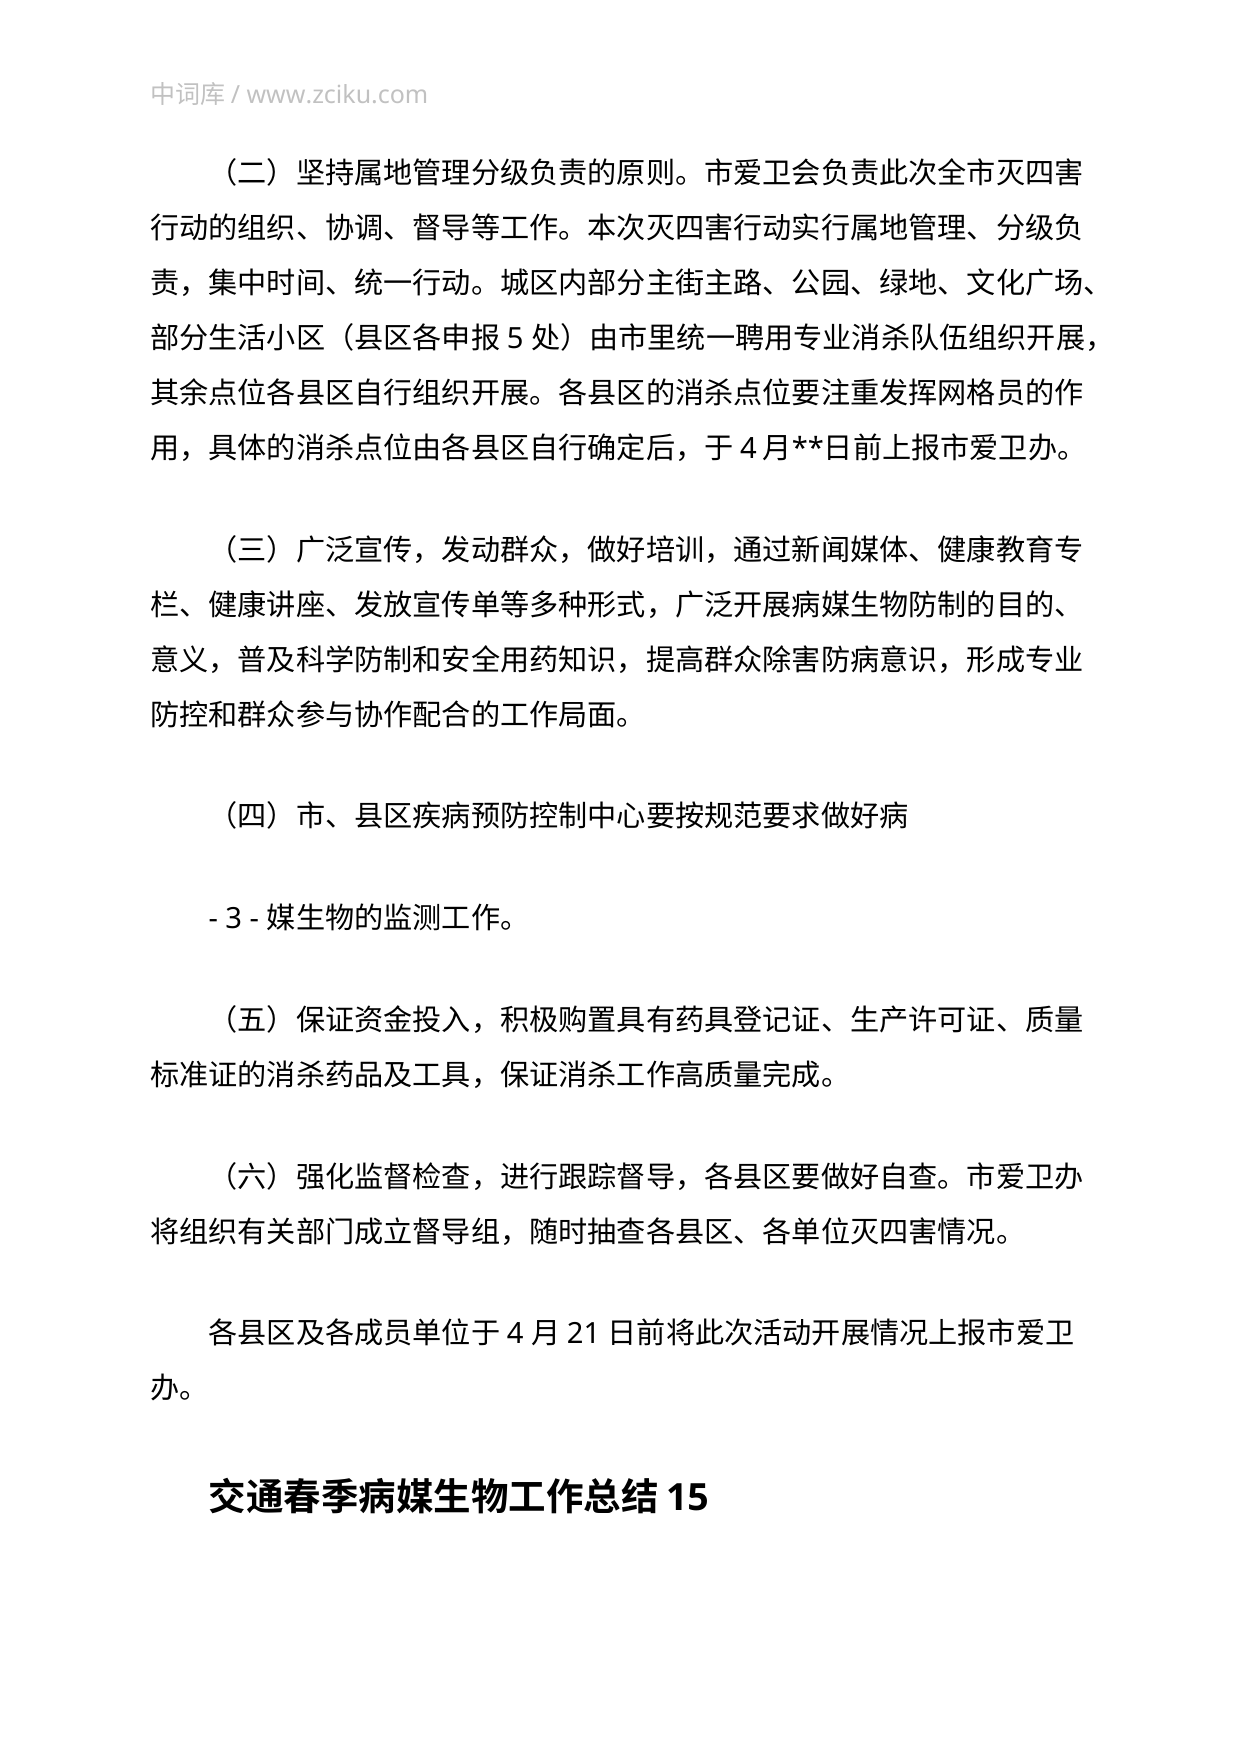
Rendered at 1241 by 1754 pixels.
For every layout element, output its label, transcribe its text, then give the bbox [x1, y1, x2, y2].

text （六）强化监督检查，进行跟踪督导，各县区要做好自查。市爱卫办将组织有关部门成立督导组，随时抽查各县区、各单位灭四害情况。 [150, 1153, 1090, 1251]
text - 3 - 媒生物的监测工作。 [150, 895, 1090, 937]
text （四）市、县区疾病预防控制中心要按规范要求做好病 [150, 793, 1090, 835]
text 交通春季病媒生物工作总结15 [150, 1467, 1090, 1521]
text （五）保证资金投入，积极购置具有药具登记证、生产许可证、质量标准证的消杀药品及工具，保证消杀工作高质量完成。 [150, 997, 1090, 1094]
text （三）广泛宣传，发动群众，做好培训，通过新闻媒体、健康教育专栏、健康讲座、发放宣传单等多种形式，广泛开展病媒生物防制的目的、意义，普及科学防制和安全用药知识，提高群众除害防病意识，形成专业防控和群众参与协作配合的工作局面。 [150, 527, 1090, 733]
text （二）坚持属地管理分级负责的原则。市爱卫会负责此次全市灭四害行动的组织、协调、督导等工作。本次灭四害行动实行属地管理、分级负责，集中时间、统一行动。城区内部分主街主路、公园、绿地、文化广场、部分生活小区（县区各申报 5 处）由市里统一聘用专业消杀队伍组织开展，其余点位各县区自行组织开展。各县区的消杀点位要注重发挥网格员的作用，具体的消杀点位由各县区自行确定后，于 4月**日前上报市爱卫办。 [150, 150, 1090, 467]
text 各县区及各成员单位于 4 月 21 日前将此次活动开展情况上报市爱卫办。 [150, 1310, 1090, 1407]
